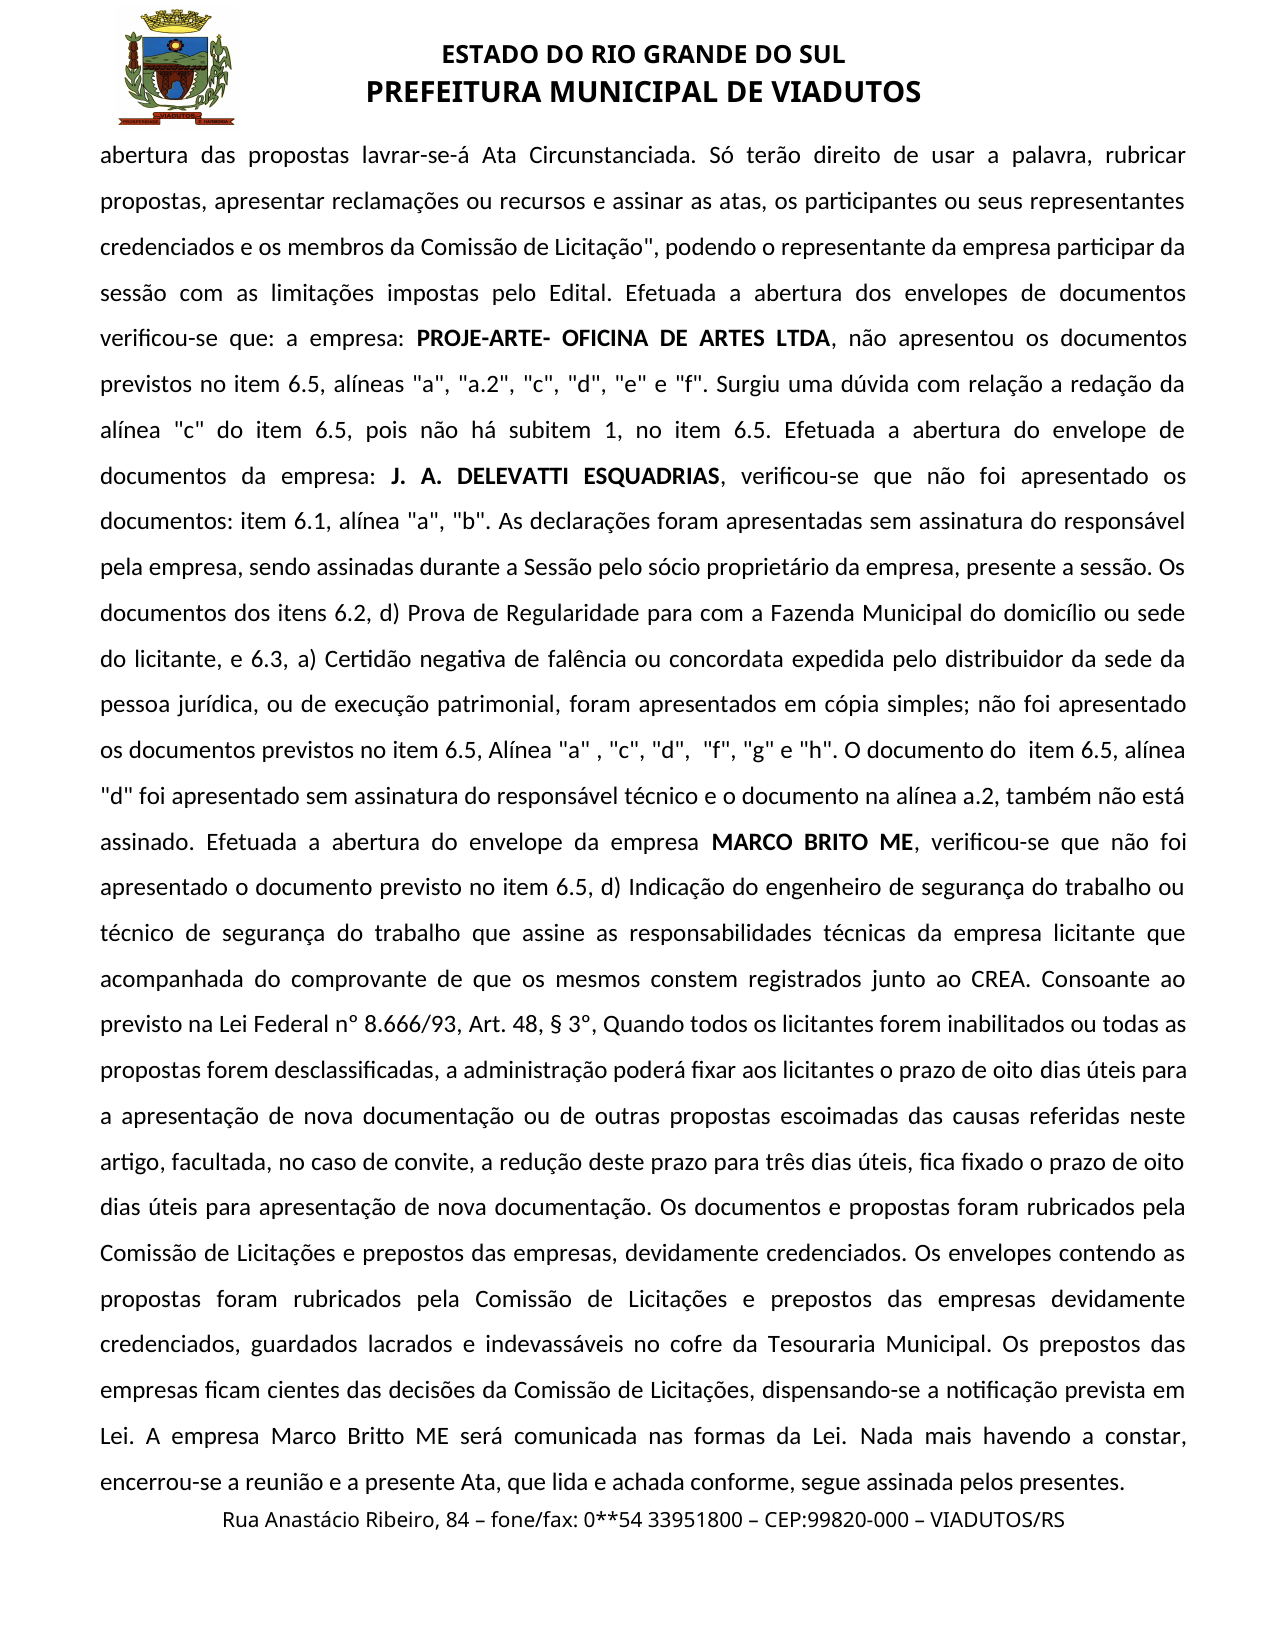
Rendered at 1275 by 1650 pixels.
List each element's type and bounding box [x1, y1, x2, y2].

text [100, 140, 1187, 1496]
picture [114, 6, 240, 132]
